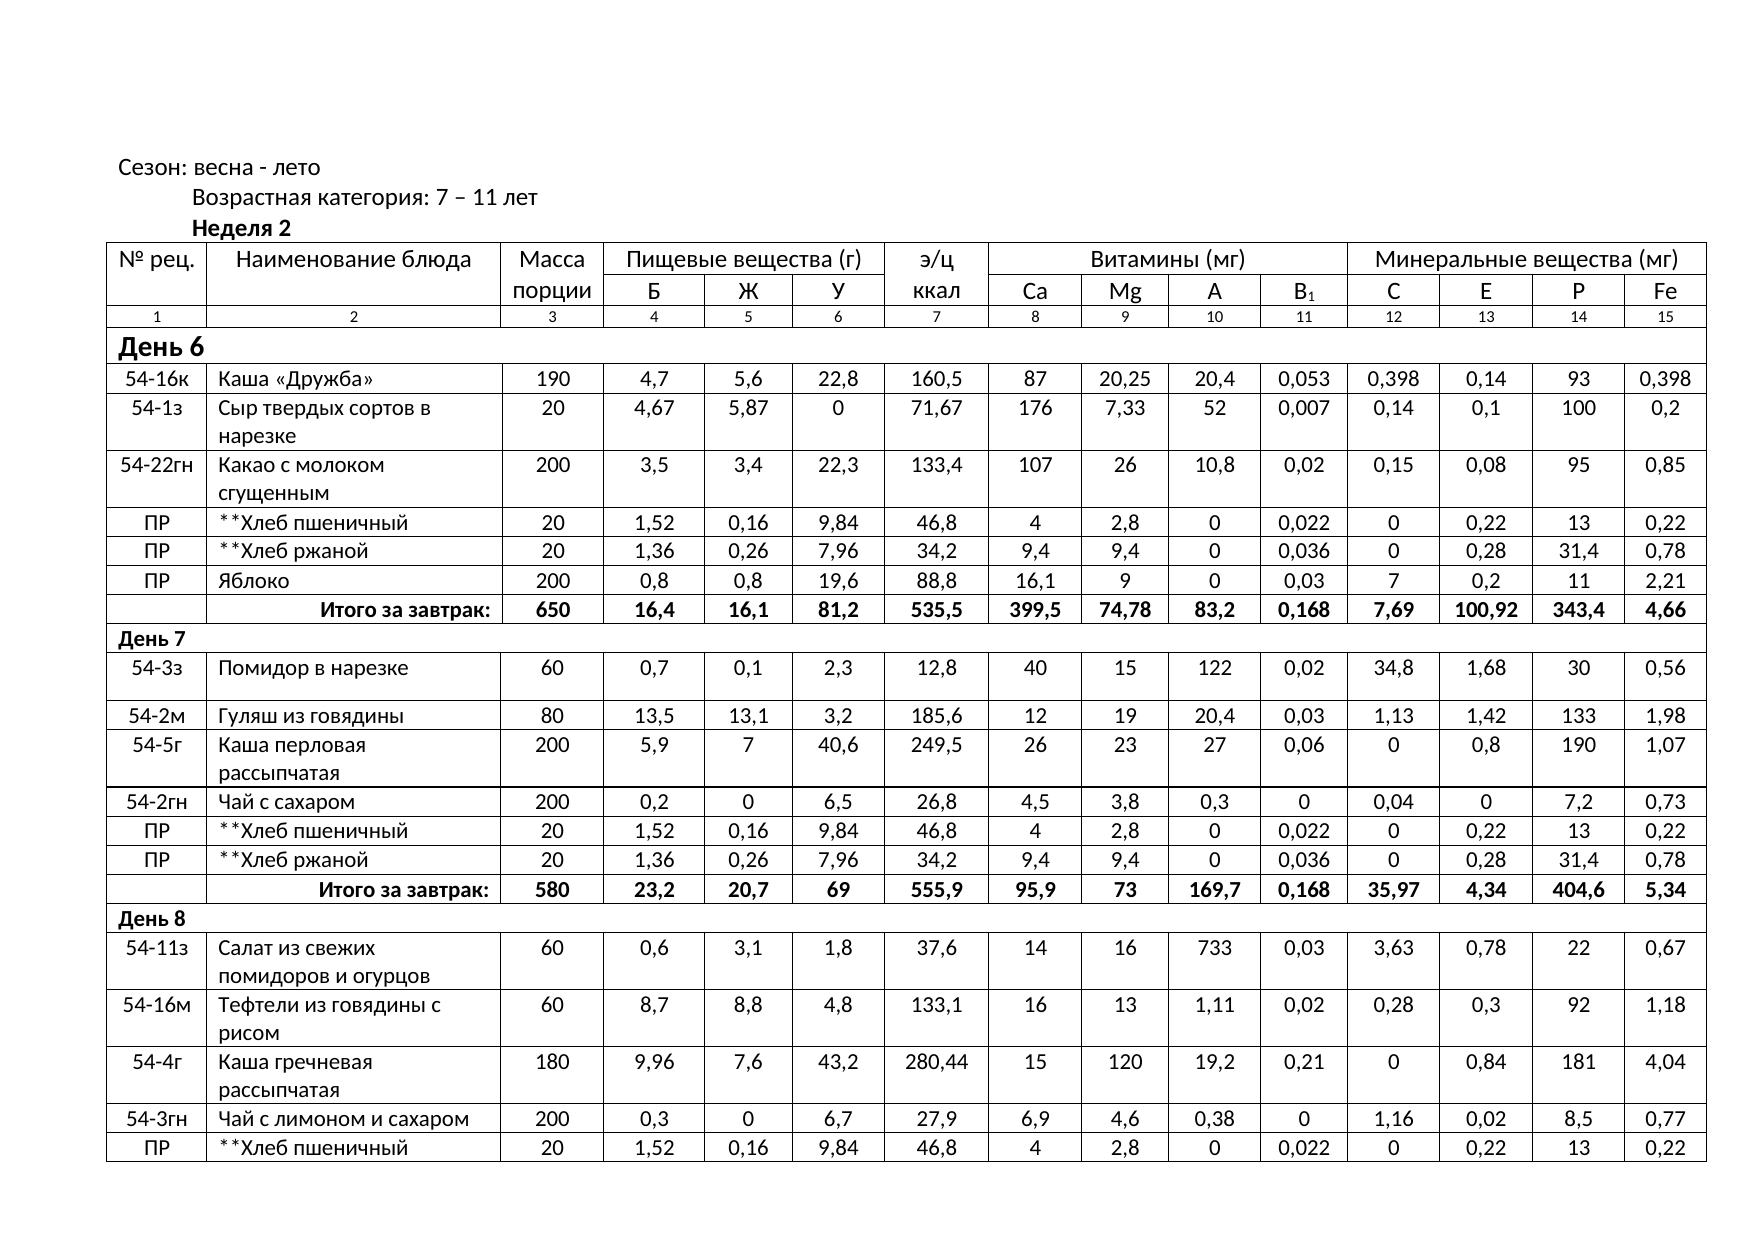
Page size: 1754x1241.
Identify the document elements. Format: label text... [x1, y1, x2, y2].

table_cell [107, 875, 206, 903]
table_cell 0,78 [1625, 537, 1706, 565]
table_cell 0,2 [604, 788, 704, 816]
table_cell 14 [1533, 306, 1624, 327]
table_cell 2,8 [1082, 1133, 1168, 1161]
table_cell 4,7 [604, 364, 704, 392]
table_cell 180 [501, 1047, 603, 1103]
table_cell 19 [1082, 701, 1168, 729]
table_cell 12 [1348, 306, 1439, 327]
table_cell 4,34 [1440, 875, 1532, 903]
table_header № рец. [107, 243, 206, 305]
table_cell 0,22 [1625, 1133, 1706, 1161]
table_cell 4,8 [793, 990, 884, 1046]
table_cell 3,4 [705, 451, 792, 507]
table_cell Ж [705, 275, 792, 305]
table_cell 0,22 [1440, 508, 1532, 536]
table_cell 0,1 [1440, 394, 1532, 449]
table_cell 87 [989, 364, 1081, 392]
table_cell 2,8 [1082, 508, 1168, 536]
table_cell 9,84 [793, 1133, 884, 1161]
table_cell 0,007 [1261, 394, 1347, 449]
table_cell 9,4 [1082, 537, 1168, 565]
table_cell 0,21 [1261, 1047, 1347, 1103]
table_cell 190 [1533, 730, 1624, 786]
table_cell Какао с молоком сгущенным [207, 451, 502, 507]
table_cell 0,16 [705, 1133, 792, 1161]
table_cell 54-3з [107, 653, 206, 700]
table_cell 1,68 [1440, 653, 1532, 700]
table_cell 133,1 [885, 990, 988, 1046]
table_cell 3,63 [1348, 933, 1439, 989]
table_cell 200 [503, 566, 603, 594]
table_cell 27,9 [885, 1104, 988, 1132]
table_cell 0,06 [1261, 730, 1347, 786]
table_cell 7,96 [793, 846, 884, 874]
table_cell 7 [705, 730, 792, 786]
table_cell 9 [1082, 306, 1168, 327]
table_cell 83,2 [1169, 595, 1260, 623]
table_cell 0,22 [1440, 817, 1532, 844]
table_cell 0,02 [1261, 451, 1347, 507]
table_cell ПР [107, 508, 206, 536]
table_cell 0,14 [1440, 364, 1532, 392]
table_cell 0,04 [1348, 788, 1439, 816]
text Неделя 2 [118, 212, 1695, 242]
table_cell 0,7 [604, 653, 704, 700]
table_cell 1,13 [1348, 701, 1439, 729]
table_cell 20,25 [1082, 364, 1168, 392]
table_cell 0 [1348, 1047, 1439, 1103]
table_cell 26 [1082, 451, 1168, 507]
table_cell 3,8 [1082, 788, 1168, 816]
table_cell [107, 595, 206, 623]
table_cell 19,2 [1169, 1047, 1260, 1103]
table_cell 0,85 [1625, 451, 1706, 507]
table_cell 52 [1169, 394, 1260, 449]
table_cell 343,4 [1533, 595, 1624, 623]
table_cell 8,5 [1533, 1104, 1624, 1132]
table_cell 0,28 [1440, 846, 1532, 874]
table_cell 0 [1169, 537, 1260, 565]
table_cell 133 [1533, 701, 1624, 729]
table_cell 0 [1348, 508, 1439, 536]
table_cell 133,4 [885, 451, 988, 507]
table_cell 54-22гн [107, 451, 206, 507]
table_cell 0,8 [604, 566, 704, 594]
table_cell 190 [503, 364, 603, 392]
table_cell 20 [501, 817, 603, 844]
table_cell 54-5г [107, 730, 206, 786]
table_cell 0 [793, 394, 884, 449]
table_cell 0,22 [1440, 1133, 1532, 1161]
table_cell 20,4 [1169, 701, 1260, 729]
table_cell 54-4г [107, 1047, 206, 1103]
table_cell 0 [1169, 846, 1260, 874]
table_cell День 6 [107, 328, 1706, 363]
table_cell 100,92 [1440, 595, 1532, 623]
table_cell 0,28 [1440, 537, 1532, 565]
table_cell 0,03 [1261, 566, 1347, 594]
table_cell 16,4 [604, 595, 704, 623]
table_cell 6,7 [793, 1104, 884, 1132]
table_cell 71,67 [885, 394, 988, 449]
table_cell 0,78 [1440, 933, 1532, 989]
table_cell 0 [1169, 1133, 1260, 1161]
table_cell 0 [1348, 537, 1439, 565]
table_cell 5,34 [1625, 875, 1706, 903]
table_cell 0,78 [1625, 846, 1706, 874]
table_cell 181 [1533, 1047, 1624, 1103]
table_cell 27 [1169, 730, 1260, 786]
text Сезон: весна - лето [118, 151, 1695, 181]
table_cell 4,67 [604, 394, 704, 449]
table_header э/ц ккал [885, 243, 988, 305]
table_cell 0,73 [1625, 788, 1706, 816]
table_cell 20,7 [705, 875, 792, 903]
table_cell 69 [793, 875, 884, 903]
table_cell 9,4 [1082, 846, 1168, 874]
table_cell 0 [705, 1104, 792, 1132]
table_cell 200 [501, 730, 603, 786]
table_cell 0,16 [705, 817, 792, 844]
table_cell 0,6 [604, 933, 704, 989]
table_header Минеральные вещества (мг) [1348, 243, 1706, 274]
table_cell 54-2гн [107, 788, 206, 816]
table_cell 10 [1169, 306, 1260, 327]
table_cell Итого за завтрак: [207, 875, 500, 903]
table_cell 0,022 [1261, 1133, 1347, 1161]
table_cell 1,36 [604, 537, 704, 565]
table_cell А [1169, 275, 1260, 305]
table_cell 6 [793, 306, 884, 327]
table_cell 733 [1169, 933, 1260, 989]
table_cell 0,398 [1625, 364, 1706, 392]
table_cell 22 [1533, 933, 1624, 989]
table_cell 1,11 [1169, 990, 1260, 1046]
table_header Масса порции [501, 243, 603, 305]
table_cell 2,8 [1082, 817, 1168, 844]
table_cell 1 [107, 306, 206, 327]
table_cell 535,5 [885, 595, 988, 623]
table_cell 9,84 [793, 817, 884, 844]
table_cell 0,08 [1440, 451, 1532, 507]
table_cell 9 [1082, 566, 1168, 594]
table_cell 95 [1533, 451, 1624, 507]
table_cell 169,7 [1169, 875, 1260, 903]
table_cell 9,4 [989, 846, 1081, 874]
table_cell 11 [1261, 306, 1347, 327]
table_cell 0,03 [1261, 933, 1347, 989]
table_cell Са [989, 275, 1081, 305]
table_cell 0,26 [705, 537, 792, 565]
table_cell ПР [107, 846, 206, 874]
table_cell 54-2м [107, 701, 206, 729]
table_cell 9,4 [989, 537, 1081, 565]
table_cell 26,8 [885, 788, 988, 816]
table_cell 5 [705, 306, 792, 327]
table_cell 0,168 [1261, 875, 1347, 903]
table_cell 0,03 [1261, 701, 1347, 729]
table_cell Р [1533, 275, 1624, 305]
table_cell 2 [207, 306, 500, 327]
table_cell 4,6 [1082, 1104, 1168, 1132]
table_cell 0,1 [705, 653, 792, 700]
table_cell 122 [1169, 653, 1260, 700]
table_cell 9,96 [604, 1047, 704, 1103]
table_cell 30 [1533, 653, 1624, 700]
table_cell 31,4 [1533, 537, 1624, 565]
table_cell 16 [1082, 933, 1168, 989]
table_cell 20 [503, 537, 603, 565]
table_cell Сыр твердых сортов в нарезке [207, 394, 502, 449]
table_cell 5,87 [705, 394, 792, 449]
table_cell 2,3 [793, 653, 884, 700]
table_cell 0 [1348, 730, 1439, 786]
table_cell 46,8 [885, 1133, 988, 1161]
table_cell 80 [501, 701, 603, 729]
table_cell 0,168 [1261, 595, 1347, 623]
table_cell Итого за завтрак: [207, 595, 502, 623]
table_cell 46,8 [885, 817, 988, 844]
table_cell Салат из свежих помидоров и огурцов [207, 933, 500, 989]
table_cell Тефтели из говядины с рисом [207, 990, 500, 1046]
table_cell 54-16к [107, 364, 206, 392]
table_cell Чай с сахаром [207, 788, 500, 816]
table_cell 0,02 [1261, 653, 1347, 700]
table_cell 8,7 [604, 990, 704, 1046]
table_cell 0,053 [1261, 364, 1347, 392]
table_cell 4 [604, 306, 704, 327]
table_cell 13,1 [705, 701, 792, 729]
table_cell 4 [989, 508, 1081, 536]
table_cell Fe [1625, 275, 1706, 305]
table_cell 0 [1169, 817, 1260, 844]
table_cell 43,2 [793, 1047, 884, 1103]
table_cell 185,6 [885, 701, 988, 729]
table_cell 20 [501, 846, 603, 874]
table_cell 34,2 [885, 537, 988, 565]
table_cell 7,33 [1082, 394, 1168, 449]
table_cell 1,52 [604, 508, 704, 536]
table_cell **Хлеб пшеничный [207, 508, 502, 536]
table_cell 0,84 [1440, 1047, 1532, 1103]
table_cell С [1348, 275, 1439, 305]
table_cell **Хлеб ржаной [207, 846, 500, 874]
table_cell 73 [1082, 875, 1168, 903]
table_cell 0,022 [1261, 508, 1347, 536]
table_cell 34,2 [885, 846, 988, 874]
table_cell 200 [501, 788, 603, 816]
table_cell 0 [1348, 846, 1439, 874]
table_cell 0,38 [1169, 1104, 1260, 1132]
table_cell 0,26 [705, 846, 792, 874]
table_cell 5,6 [705, 364, 792, 392]
table_cell **Хлеб пшеничный [207, 1133, 500, 1161]
table_cell Помидор в нарезке [207, 653, 500, 700]
table_cell 7,69 [1348, 595, 1439, 623]
table_cell 0 [1261, 1104, 1347, 1132]
table_cell 0,398 [1348, 364, 1439, 392]
table_cell 0,8 [1440, 730, 1532, 786]
table_cell 8,8 [705, 990, 792, 1046]
table_cell 13 [1440, 306, 1532, 327]
table_cell 0,02 [1440, 1104, 1532, 1132]
table_cell 46,8 [885, 508, 988, 536]
table_cell 54-16м [107, 990, 206, 1046]
table_cell 9,84 [793, 508, 884, 536]
table_cell 0,2 [1625, 394, 1706, 449]
table_cell 35,97 [1348, 875, 1439, 903]
table_cell 1,07 [1625, 730, 1706, 786]
table_cell 1,98 [1625, 701, 1706, 729]
table_cell 12 [989, 701, 1081, 729]
table_cell 0,16 [705, 508, 792, 536]
table_cell 93 [1533, 364, 1624, 392]
table_cell 4,66 [1625, 595, 1706, 623]
table_cell 0,2 [1440, 566, 1532, 594]
table_cell 160,5 [885, 364, 988, 392]
table_cell 40,6 [793, 730, 884, 786]
table_cell 3,2 [793, 701, 884, 729]
table_cell Каша гречневая рассыпчатая [207, 1047, 500, 1103]
table_cell 0,14 [1348, 394, 1439, 449]
table_cell Гуляш из говядины [207, 701, 500, 729]
table_cell 22,3 [793, 451, 884, 507]
table_cell 7,2 [1533, 788, 1624, 816]
table_cell 0,8 [705, 566, 792, 594]
table_cell 20 [503, 394, 603, 449]
table_cell 26 [989, 730, 1081, 786]
table_cell 3,5 [604, 451, 704, 507]
table_cell 0 [705, 788, 792, 816]
table_cell У [793, 275, 884, 305]
table_cell 200 [501, 1104, 603, 1132]
table_cell 15 [989, 1047, 1081, 1103]
table_cell 13 [1533, 1133, 1624, 1161]
table_cell 120 [1082, 1047, 1168, 1103]
table_cell 14 [989, 933, 1081, 989]
table_cell Каша перловая рассыпчатая [207, 730, 500, 786]
table_cell 0 [1169, 566, 1260, 594]
table_header Витамины (мг) [989, 243, 1347, 274]
table_cell 37,6 [885, 933, 988, 989]
table_cell 54-11з [107, 933, 206, 989]
table_cell 7 [1348, 566, 1439, 594]
table_cell 54-3гн [107, 1104, 206, 1132]
table_cell 0,036 [1261, 846, 1347, 874]
table_cell ПР [107, 817, 206, 844]
table_cell 4 [989, 1133, 1081, 1161]
table_cell 107 [989, 451, 1081, 507]
table_cell 280,44 [885, 1047, 988, 1103]
table_cell 3 [501, 306, 603, 327]
table_cell 1,18 [1625, 990, 1706, 1046]
table_cell 0 [1440, 788, 1532, 816]
table_cell 4,04 [1625, 1047, 1706, 1103]
table_cell 19,6 [793, 566, 884, 594]
table_cell 16,1 [705, 595, 792, 623]
table_cell 0,3 [1169, 788, 1260, 816]
table_cell 20 [503, 508, 603, 536]
table_cell Чай с лимоном и сахаром [207, 1104, 500, 1132]
table_cell 13 [1082, 990, 1168, 1046]
table_cell Е [1440, 275, 1532, 305]
table_cell Б [604, 275, 704, 305]
table_header Наименование блюда [207, 243, 500, 305]
table_cell 1,36 [604, 846, 704, 874]
table_cell 15 [1625, 306, 1706, 327]
table_cell 0,77 [1625, 1104, 1706, 1132]
table_cell 0,036 [1261, 537, 1347, 565]
table_header Пищевые вещества (г) [604, 243, 884, 274]
table_cell 10,8 [1169, 451, 1260, 507]
table_cell 16 [989, 990, 1081, 1046]
table_cell 92 [1533, 990, 1624, 1046]
table_cell 95,9 [989, 875, 1081, 903]
table_cell 1,16 [1348, 1104, 1439, 1132]
table_cell 0,02 [1261, 990, 1347, 1046]
table_cell 12,8 [885, 653, 988, 700]
table_cell 4 [989, 817, 1081, 844]
table_cell 0,3 [1440, 990, 1532, 1046]
table_cell В1 [1261, 275, 1347, 305]
table_cell День 7 [107, 624, 1706, 652]
table_cell 60 [501, 653, 603, 700]
table_cell 1,52 [604, 1133, 704, 1161]
table_cell 3,1 [705, 933, 792, 989]
table_cell 0,3 [604, 1104, 704, 1132]
table_cell 2,21 [1625, 566, 1706, 594]
table_cell 0 [1261, 788, 1347, 816]
table_cell 1,8 [793, 933, 884, 989]
table_cell **Хлеб пшеничный [207, 817, 500, 844]
table_cell 60 [501, 933, 603, 989]
table_cell 0,56 [1625, 653, 1706, 700]
table_cell 7,96 [793, 537, 884, 565]
table_cell Каша «Дружба» [207, 364, 502, 392]
table_cell 1,52 [604, 817, 704, 844]
table_cell 13 [1533, 508, 1624, 536]
table_cell 555,9 [885, 875, 988, 903]
table_cell 7,6 [705, 1047, 792, 1103]
table_cell Яблоко [207, 566, 502, 594]
table_cell 0,15 [1348, 451, 1439, 507]
table_cell 13 [1533, 817, 1624, 844]
table_cell 0 [1348, 817, 1439, 844]
table_cell 13,5 [604, 701, 704, 729]
table_cell 1,42 [1440, 701, 1532, 729]
table_cell 0,22 [1625, 817, 1706, 844]
table_cell 0,28 [1348, 990, 1439, 1046]
table_cell 20,4 [1169, 364, 1260, 392]
table_cell 249,5 [885, 730, 988, 786]
table_cell 40 [989, 653, 1081, 700]
table_cell 88,8 [885, 566, 988, 594]
table_cell 0,67 [1625, 933, 1706, 989]
table_cell 399,5 [989, 595, 1081, 623]
table_cell 34,8 [1348, 653, 1439, 700]
table_cell ПР [107, 537, 206, 565]
table_cell 31,4 [1533, 846, 1624, 874]
table_cell 20 [501, 1133, 603, 1161]
table_cell 23,2 [604, 875, 704, 903]
table_cell Mg [1082, 275, 1168, 305]
table_cell 81,2 [793, 595, 884, 623]
table_cell **Хлеб ржаной [207, 537, 502, 565]
table_cell 200 [503, 451, 603, 507]
table_cell 5,9 [604, 730, 704, 786]
table_cell 4,5 [989, 788, 1081, 816]
table_cell 74,78 [1082, 595, 1168, 623]
table_cell 0,022 [1261, 817, 1347, 844]
table_cell ПР [107, 566, 206, 594]
table_cell 6,9 [989, 1104, 1081, 1132]
table_cell 11 [1533, 566, 1624, 594]
table_cell 6,5 [793, 788, 884, 816]
table_cell 60 [501, 990, 603, 1046]
table_cell 7 [885, 306, 988, 327]
table_cell 22,8 [793, 364, 884, 392]
table_cell 23 [1082, 730, 1168, 786]
table_cell День 8 [107, 904, 1706, 932]
table_cell 0 [1348, 1133, 1439, 1161]
table_cell 0,22 [1625, 508, 1706, 536]
text Возрастная категория: 7 – 11 лет [118, 181, 1695, 212]
table_cell 54-1з [107, 394, 206, 449]
table_cell 404,6 [1533, 875, 1624, 903]
table_cell 0 [1169, 508, 1260, 536]
table_cell 176 [989, 394, 1081, 449]
table_cell 580 [501, 875, 603, 903]
table_cell 16,1 [989, 566, 1081, 594]
table_cell ПР [107, 1133, 206, 1161]
table_cell 650 [503, 595, 603, 623]
table_cell 15 [1082, 653, 1168, 700]
table_cell 100 [1533, 394, 1624, 449]
table_cell 8 [989, 306, 1081, 327]
